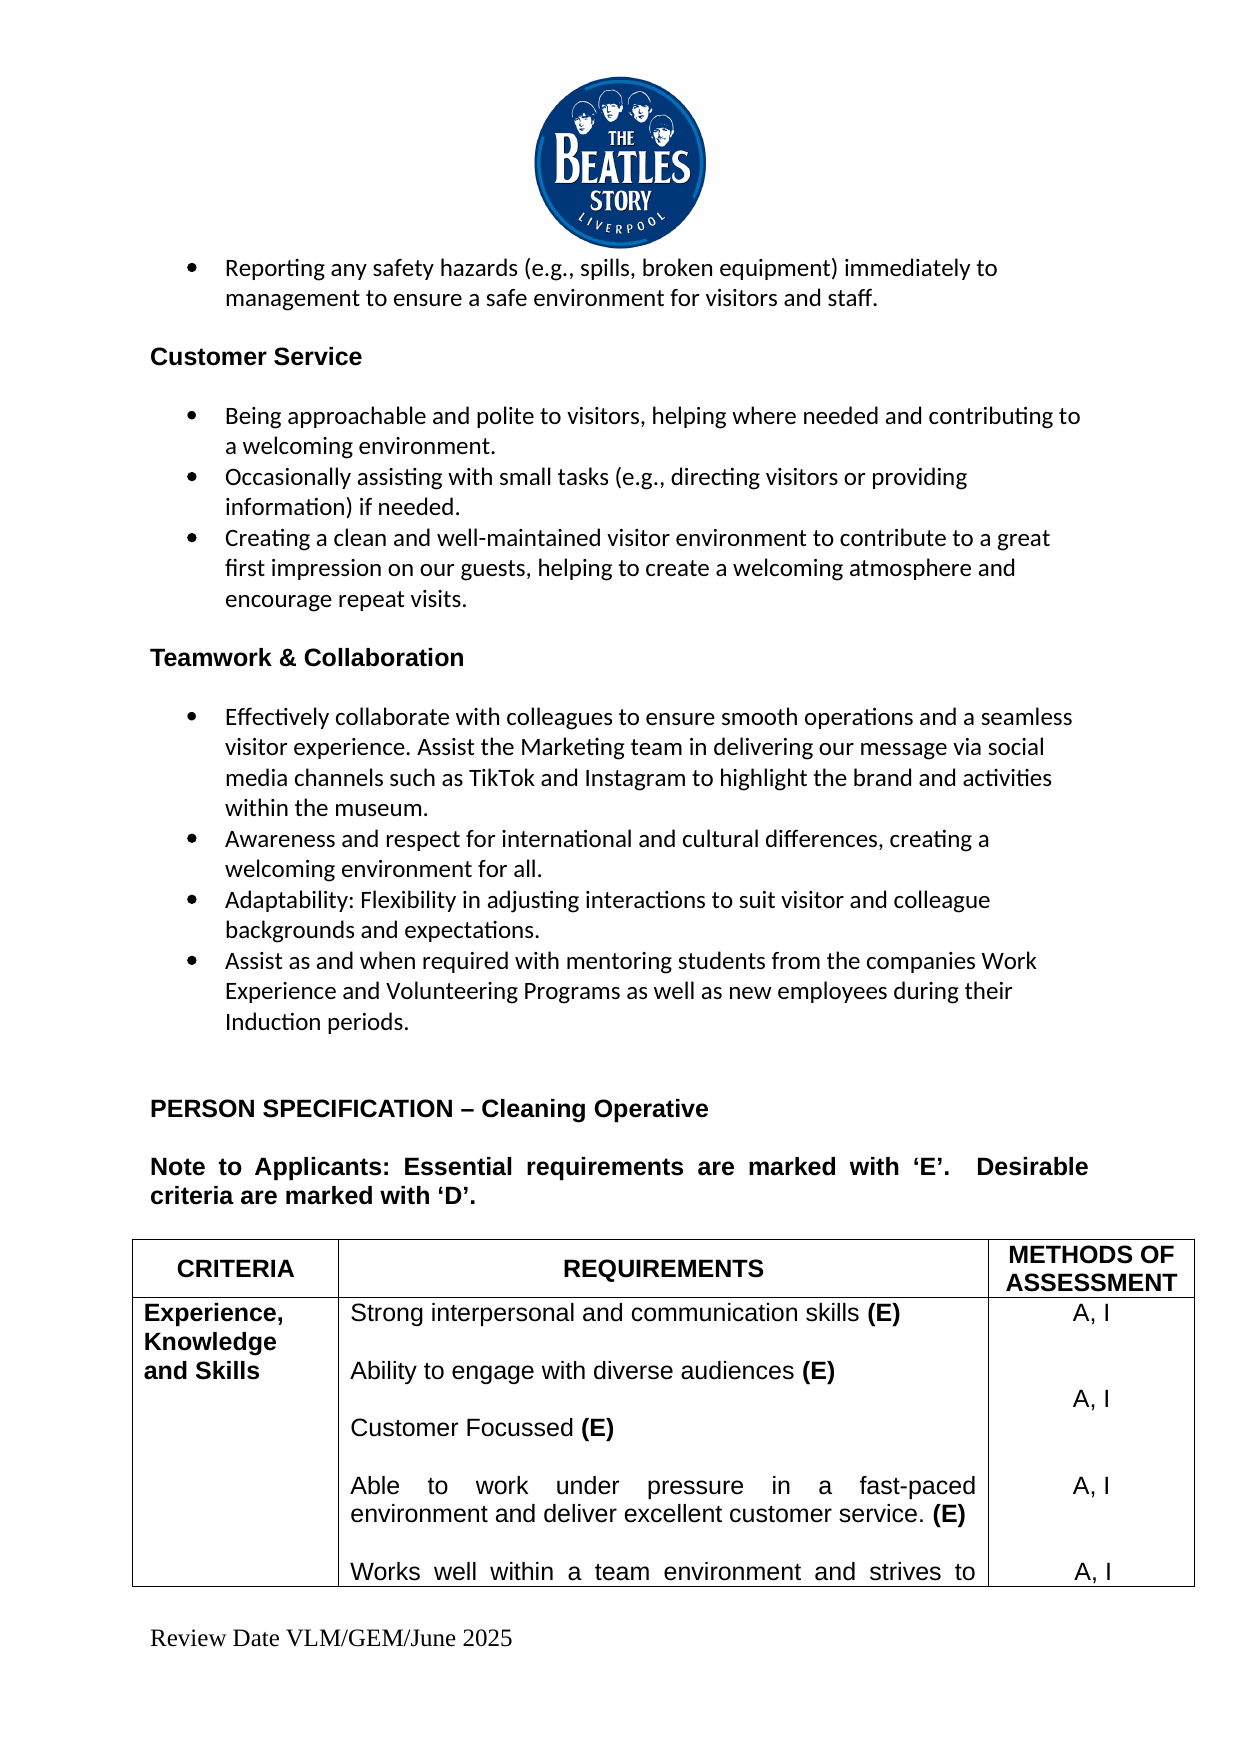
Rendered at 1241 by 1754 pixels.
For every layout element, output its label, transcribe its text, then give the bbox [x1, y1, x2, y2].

list Occasionally assisting with small tasks (e.g., directing visitors or providing information) if needed. [187, 461, 1090, 522]
text PERSON SPECIFICATION – Cleaning Operative [150, 1094, 1090, 1123]
list Effectively collaborate with colleagues to ensure smooth operations and a seamless visitor experience. Assist the Marketing team in delivering our message via social media channels such as TikTok and Instagram to highlight the brand and activities within the museum. [187, 701, 1090, 823]
list Awareness and respect for international and cultural differences, creating a welcoming environment for all. [187, 823, 1090, 884]
list Reporting any safety hazards (e.g., spills, broken equipment) immediately to management to ensure a safe environment for visitors and staff. [187, 252, 1090, 313]
list Adaptability: Flexibility in adjusting interactions to suit visitor and colleague backgrounds and expectations. [187, 884, 1090, 945]
table_cell A, I A, I A, I A, I A, I A, I A, I A, I A, I A, I [989, 1298, 1194, 1586]
list Creating a clean and well-maintained visitor environment to contribute to a great first impression on our guests, helping to create a welcoming atmosphere and encourage repeat visits. [187, 522, 1090, 614]
table_header METHODS OF ASSESSMENT [989, 1240, 1194, 1297]
text Note to Applicants: Essential requirements are marked with ‘E’. Desirable criteria are marked with ‘D’. [150, 1152, 1090, 1210]
table_cell Experience, Knowledge and Skills [133, 1298, 338, 1586]
text Customer Service [150, 342, 1090, 371]
table_header CRITERIA [133, 1240, 338, 1297]
list Being approachable and polite to visitors, helping where needed and contributing to a welcoming environment. [187, 400, 1090, 461]
picture [459, 73, 781, 252]
table_header REQUIREMENTS [339, 1240, 988, 1297]
text Teamwork & Collaboration [150, 643, 1090, 672]
list Assist as and when required with mentoring students from the companies Work Experience and Volunteering Programs as well as new employees during their Induction periods. [187, 945, 1090, 1036]
